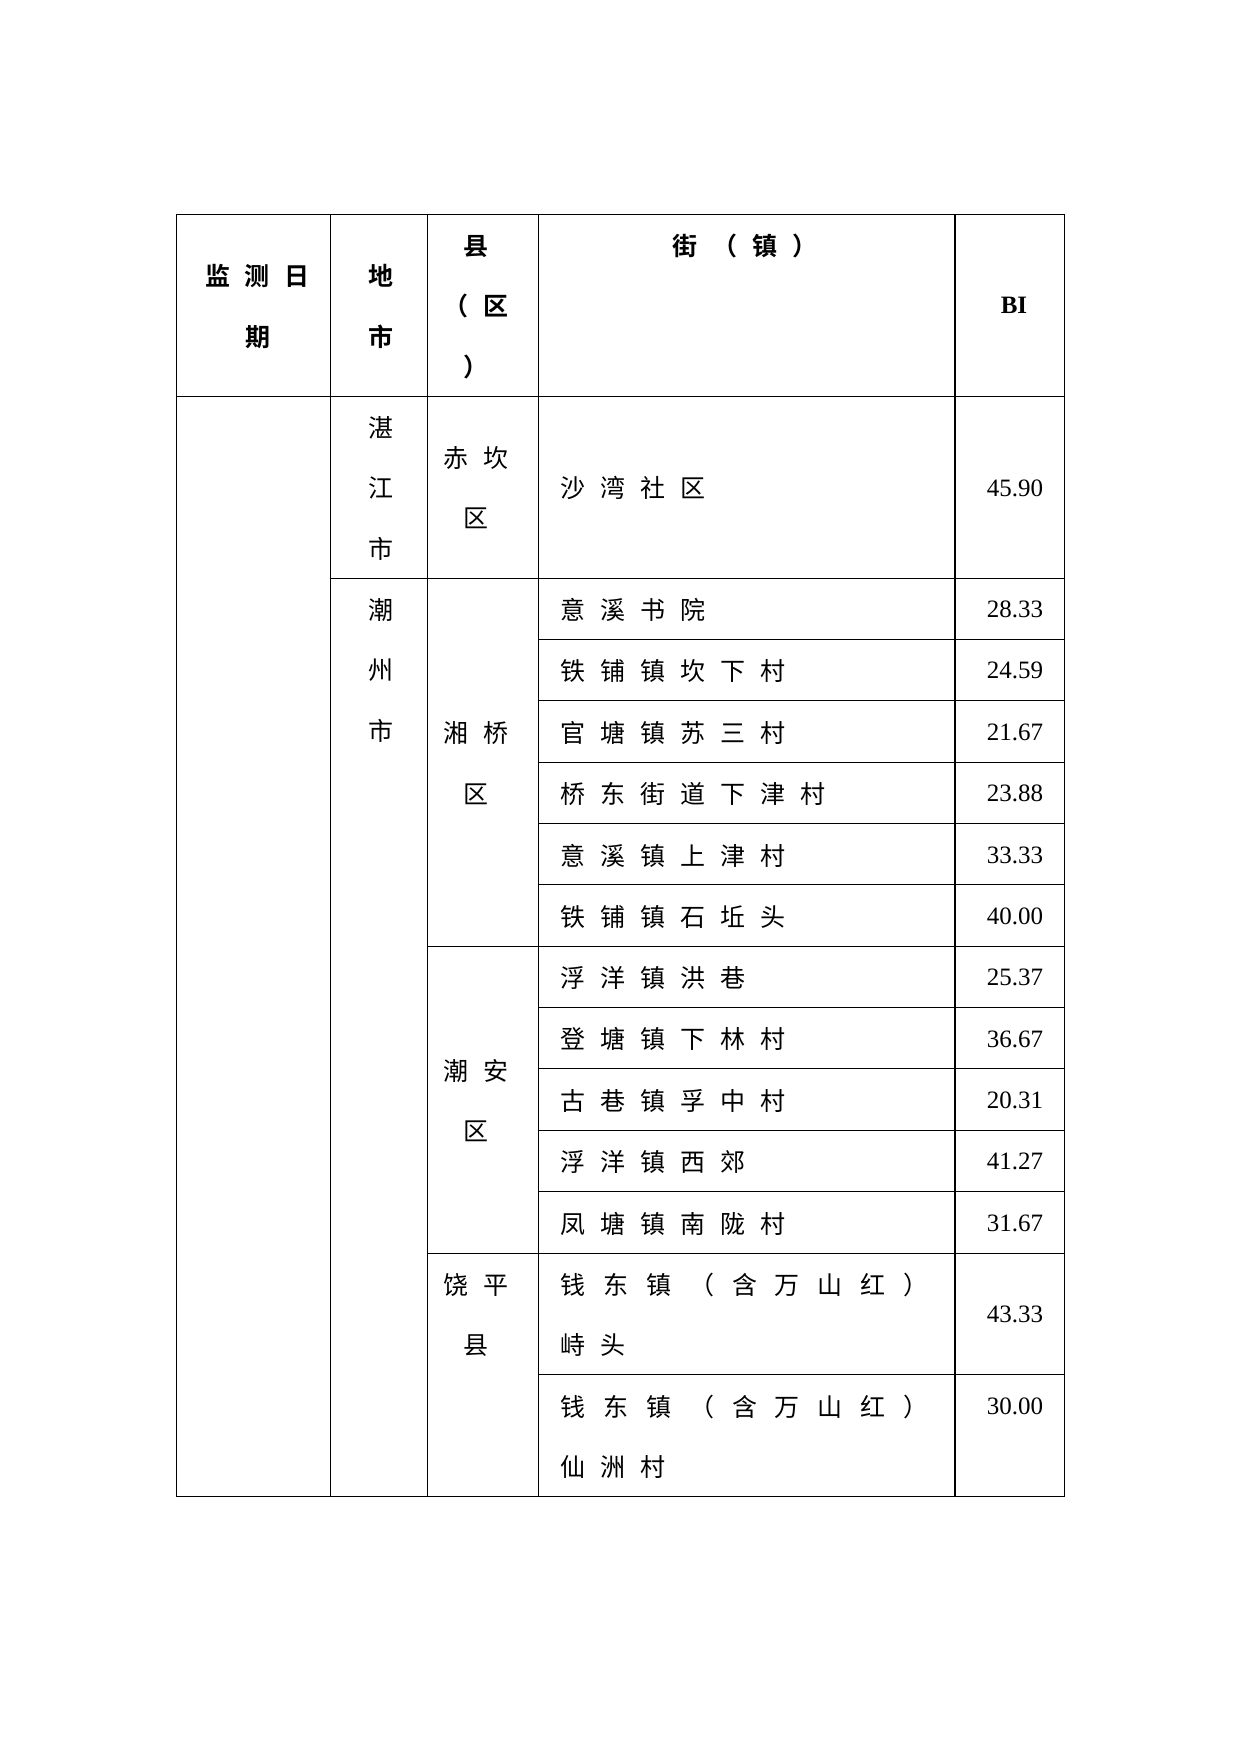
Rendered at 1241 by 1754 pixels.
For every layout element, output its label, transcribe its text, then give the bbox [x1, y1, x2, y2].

table_cell 28.33 [956, 579, 1064, 639]
table_cell 意溪镇上津村 [539, 824, 954, 884]
table_header 地市 [331, 215, 427, 396]
table_cell 36.67 [956, 1008, 1064, 1068]
table_cell 古巷镇孚中村 [539, 1069, 954, 1130]
table_cell 铁铺镇坎下村 [539, 640, 954, 700]
table_cell 钱东镇（含万山红）峙头 [539, 1254, 954, 1374]
table_cell 钱东镇（含万山红）仙洲村 [539, 1375, 954, 1496]
table_cell 湘桥区 [428, 579, 538, 946]
table_cell 30.00 [956, 1375, 1064, 1496]
table_cell 浮洋镇洪巷 [539, 947, 954, 1007]
table_cell 官塘镇苏三村 [539, 701, 954, 762]
table_cell 湛江市 [331, 397, 427, 577]
table_cell 40.00 [956, 885, 1064, 946]
table_cell 凤塘镇南陇村 [539, 1192, 954, 1252]
table_cell 浮洋镇西郊 [539, 1131, 954, 1191]
table_cell 潮安区 [428, 947, 538, 1252]
table_cell 赤坎区 [428, 397, 538, 577]
table_cell 41.27 [956, 1131, 1064, 1191]
table_header 县（区） [428, 215, 538, 396]
table_cell 饶平县 [428, 1254, 538, 1496]
table_cell 45.90 [956, 397, 1064, 577]
table_cell 24.59 [956, 640, 1064, 700]
table_cell 31.67 [956, 1192, 1064, 1252]
table_cell 意溪书院 [539, 579, 954, 639]
table_header BI [956, 215, 1064, 396]
table_cell 沙湾社区 [539, 397, 954, 577]
table_header 街（镇） [539, 215, 954, 396]
table_cell 潮州市 [331, 579, 427, 1496]
table_cell 桥东街道下津村 [539, 763, 954, 823]
table_cell 21.67 [956, 701, 1064, 762]
table_cell 20.31 [956, 1069, 1064, 1130]
table_cell 23.88 [956, 763, 1064, 823]
table_cell 43.33 [956, 1254, 1064, 1374]
table_cell 登塘镇下林村 [539, 1008, 954, 1068]
table_cell 铁铺镇石坵头 [539, 885, 954, 946]
table_cell 25.37 [956, 947, 1064, 1007]
table_header 监测日期 [177, 215, 330, 396]
table_cell 33.33 [956, 824, 1064, 884]
